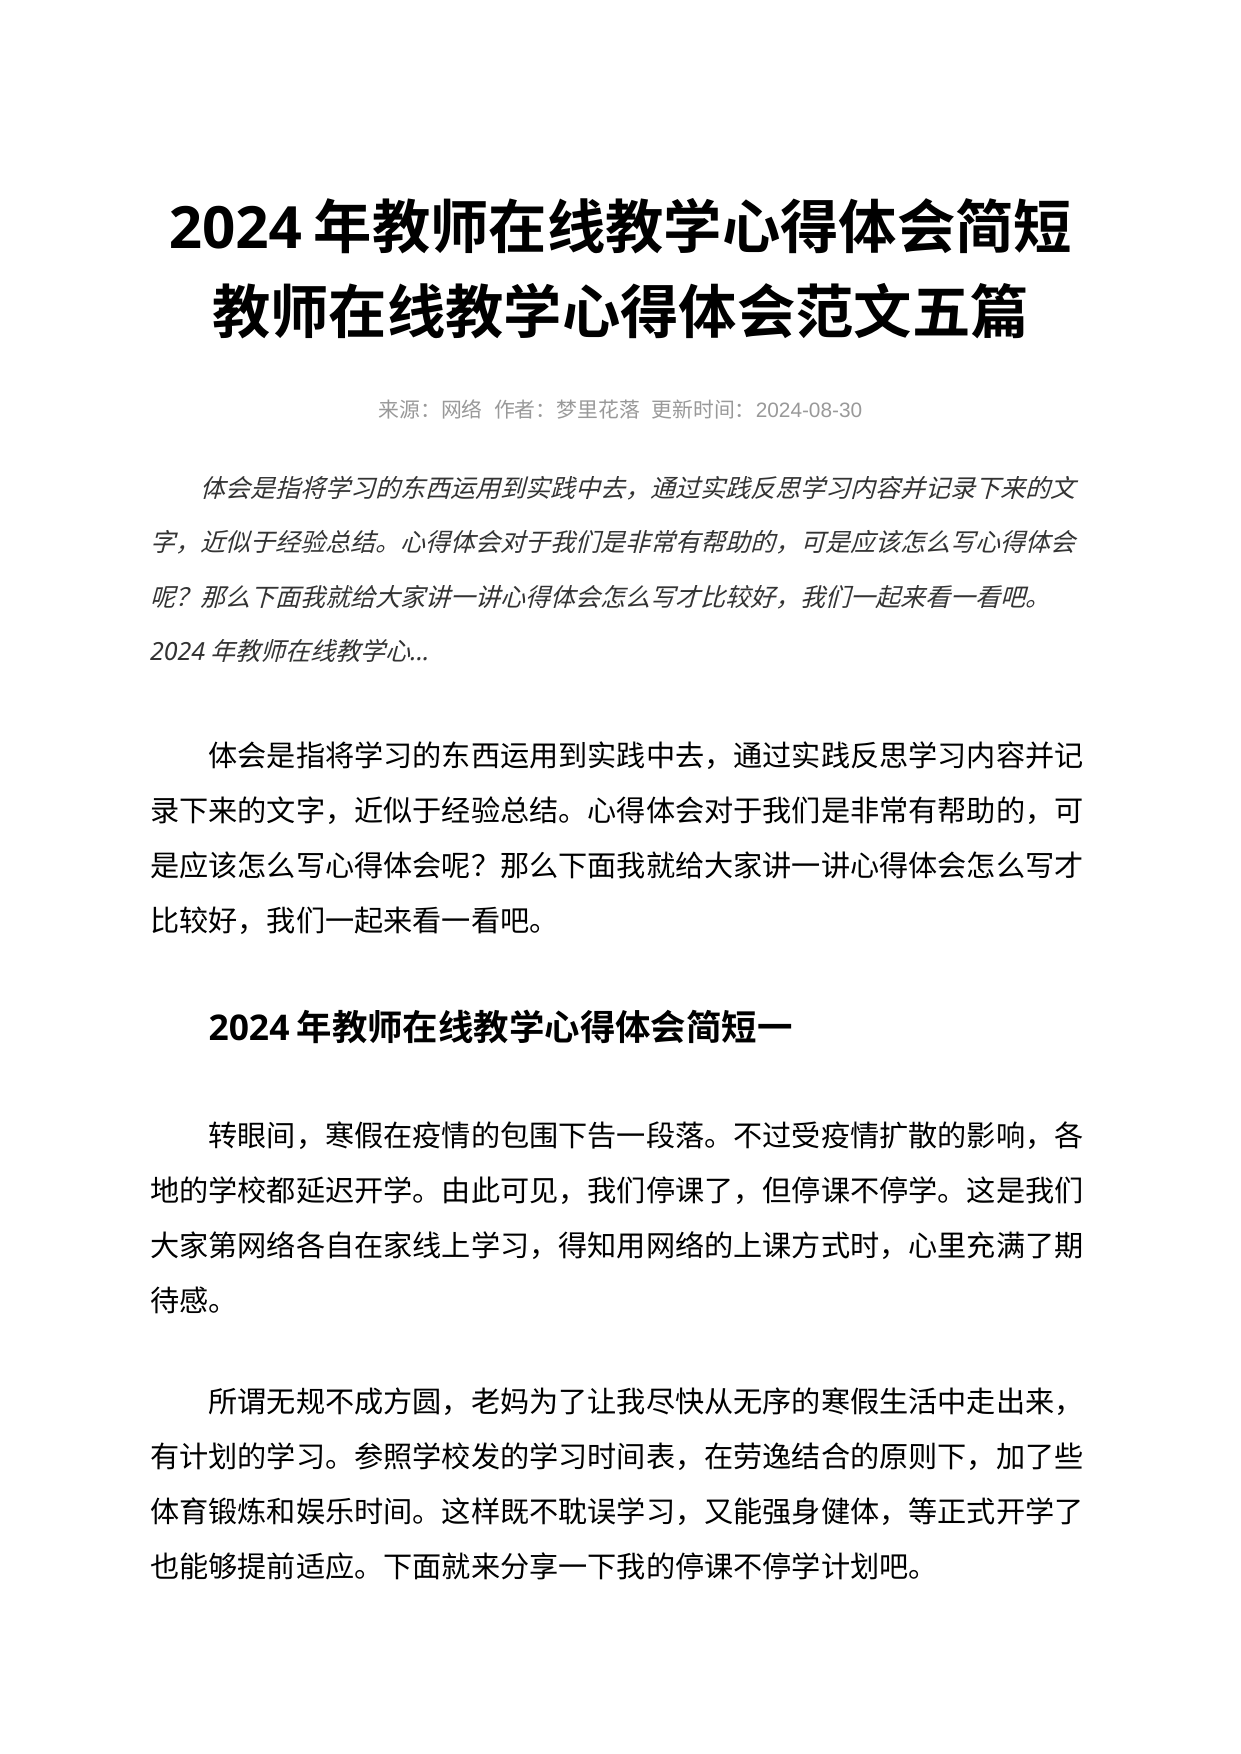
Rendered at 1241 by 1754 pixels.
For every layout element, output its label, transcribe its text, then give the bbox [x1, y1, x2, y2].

text 所谓无规不成方圆，老妈为了让我尽快从无序的寒假生活中走出来，有计划的学习。参照学校发的学习时间表，在劳逸结合的原则下，加了些体育锻炼和娱乐时间。这样既不耽误学习，又能强身健体，等正式开学了也能够提前适应。下面就来分享一下我的停课不停学计划吧。 [150, 1379, 1090, 1586]
text 体会是指将学习的东西运用到实践中去，通过实践反思学习内容并记录下来的文字，近似于经验总结。心得体会对于我们是非常有帮助的，可是应该怎么写心得体会呢？那么下面我就给大家讲一讲心得体会怎么写才比较好，我们一起来看一看吧。 [150, 733, 1090, 939]
subtitle 2024年教师在线教学心得体会简短 教师在线教学心得体会范文五篇 [150, 181, 1090, 351]
text 转眼间，寒假在疫情的包围下告一段落。不过受疫情扩散的影响，各地的学校都延迟开学。由此可见，我们停课了，但停课不停学。这是我们大家第网络各自在家线上学习，得知用网络的上课方式时，心里充满了期待感。 [150, 1113, 1090, 1319]
text 来源：网络 作者：梦里花落 更新时间：2024-08-30 [150, 397, 1090, 421]
text 2024年教师在线教学心得体会简短一 [150, 999, 1090, 1050]
text 体会是指将学习的东西运用到实践中去，通过实践反思学习内容并记录下来的文字，近似于经验总结。心得体会对于我们是非常有帮助的，可是应该怎么写心得体会呢？那么下面我就给大家讲一讲心得体会怎么写才比较好，我们一起来看一看吧。2024年教师在线教学心... [150, 468, 1090, 668]
